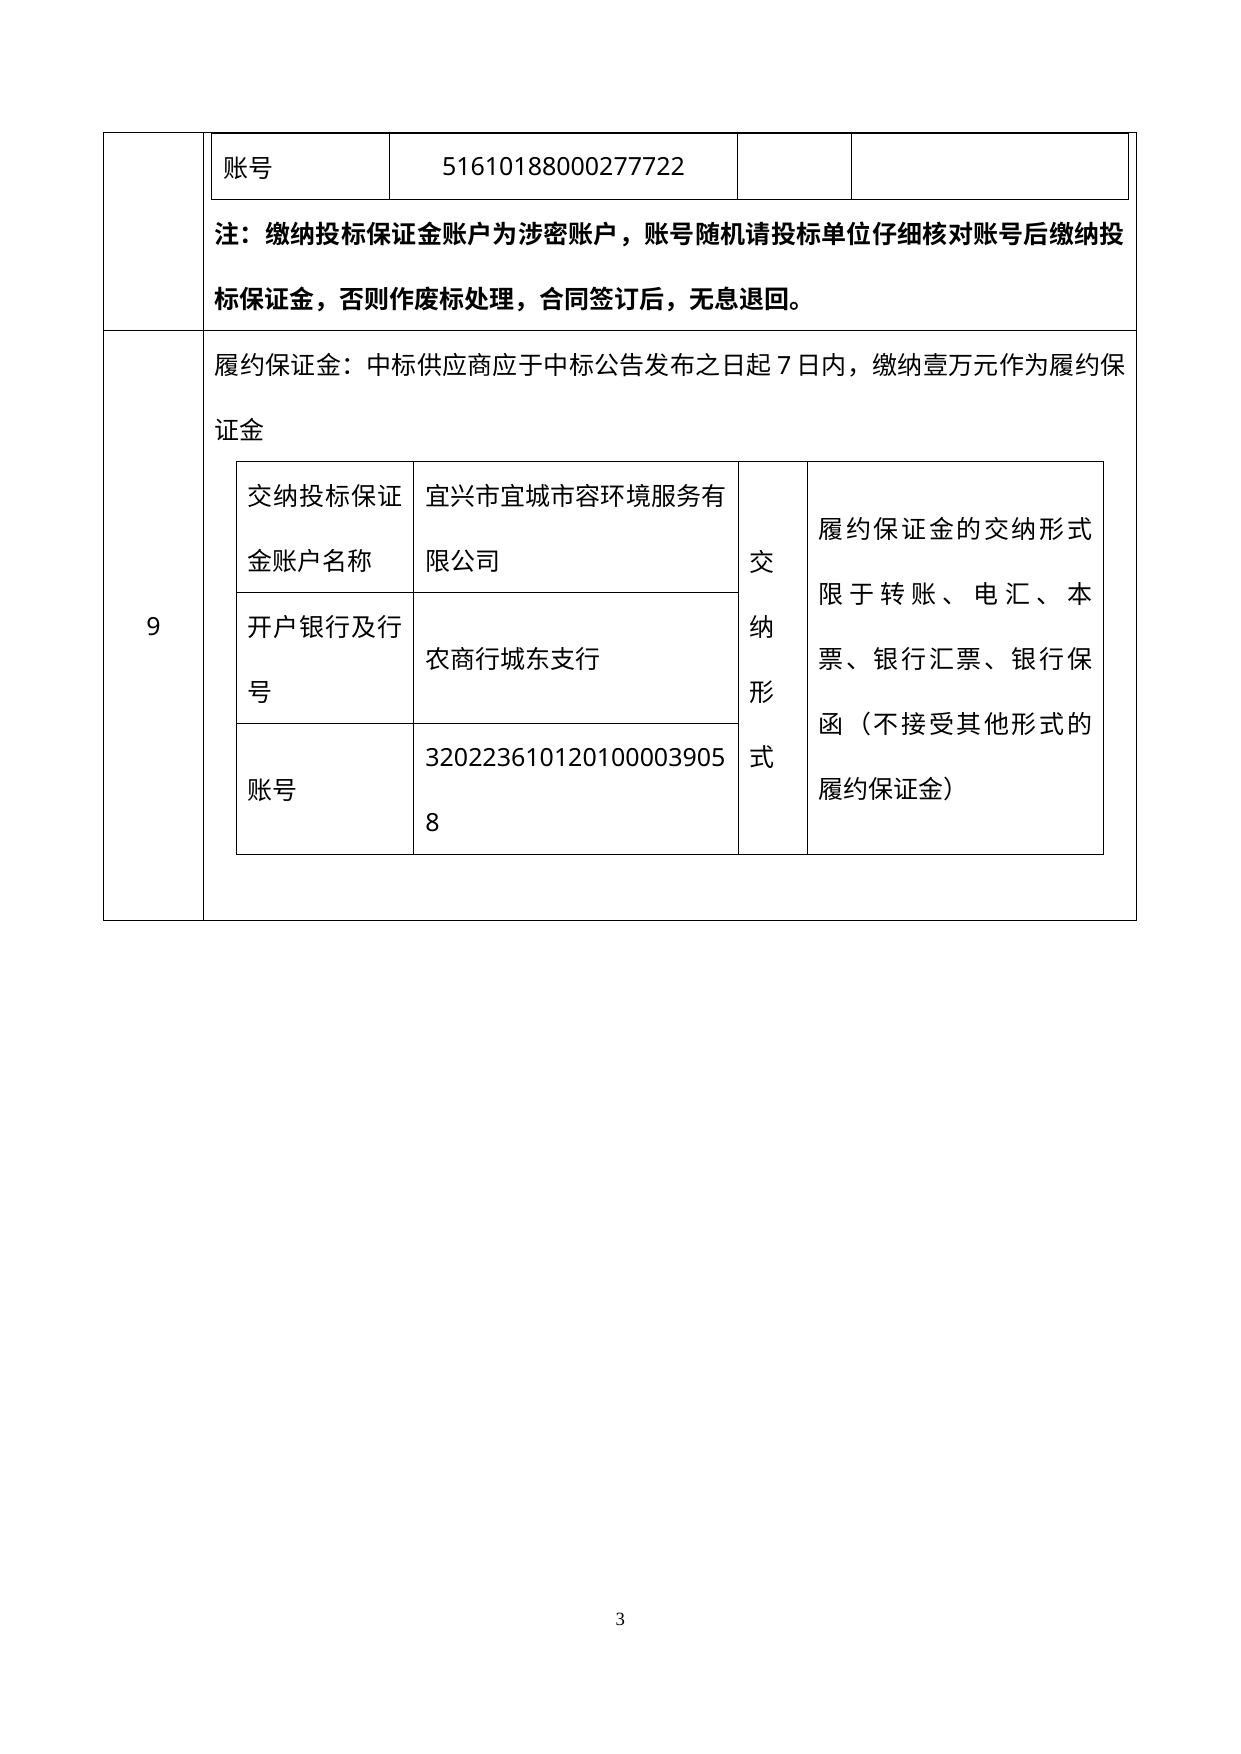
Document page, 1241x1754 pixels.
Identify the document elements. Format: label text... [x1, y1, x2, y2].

table_cell 8 [104, 133, 203, 330]
table_cell 履约保证金：中标供应商应于中标公告发布之日起7日内，缴纳壹万元作为履约保证金 [204, 331, 1136, 920]
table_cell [204, 133, 1136, 330]
table_cell 9 [104, 331, 203, 920]
